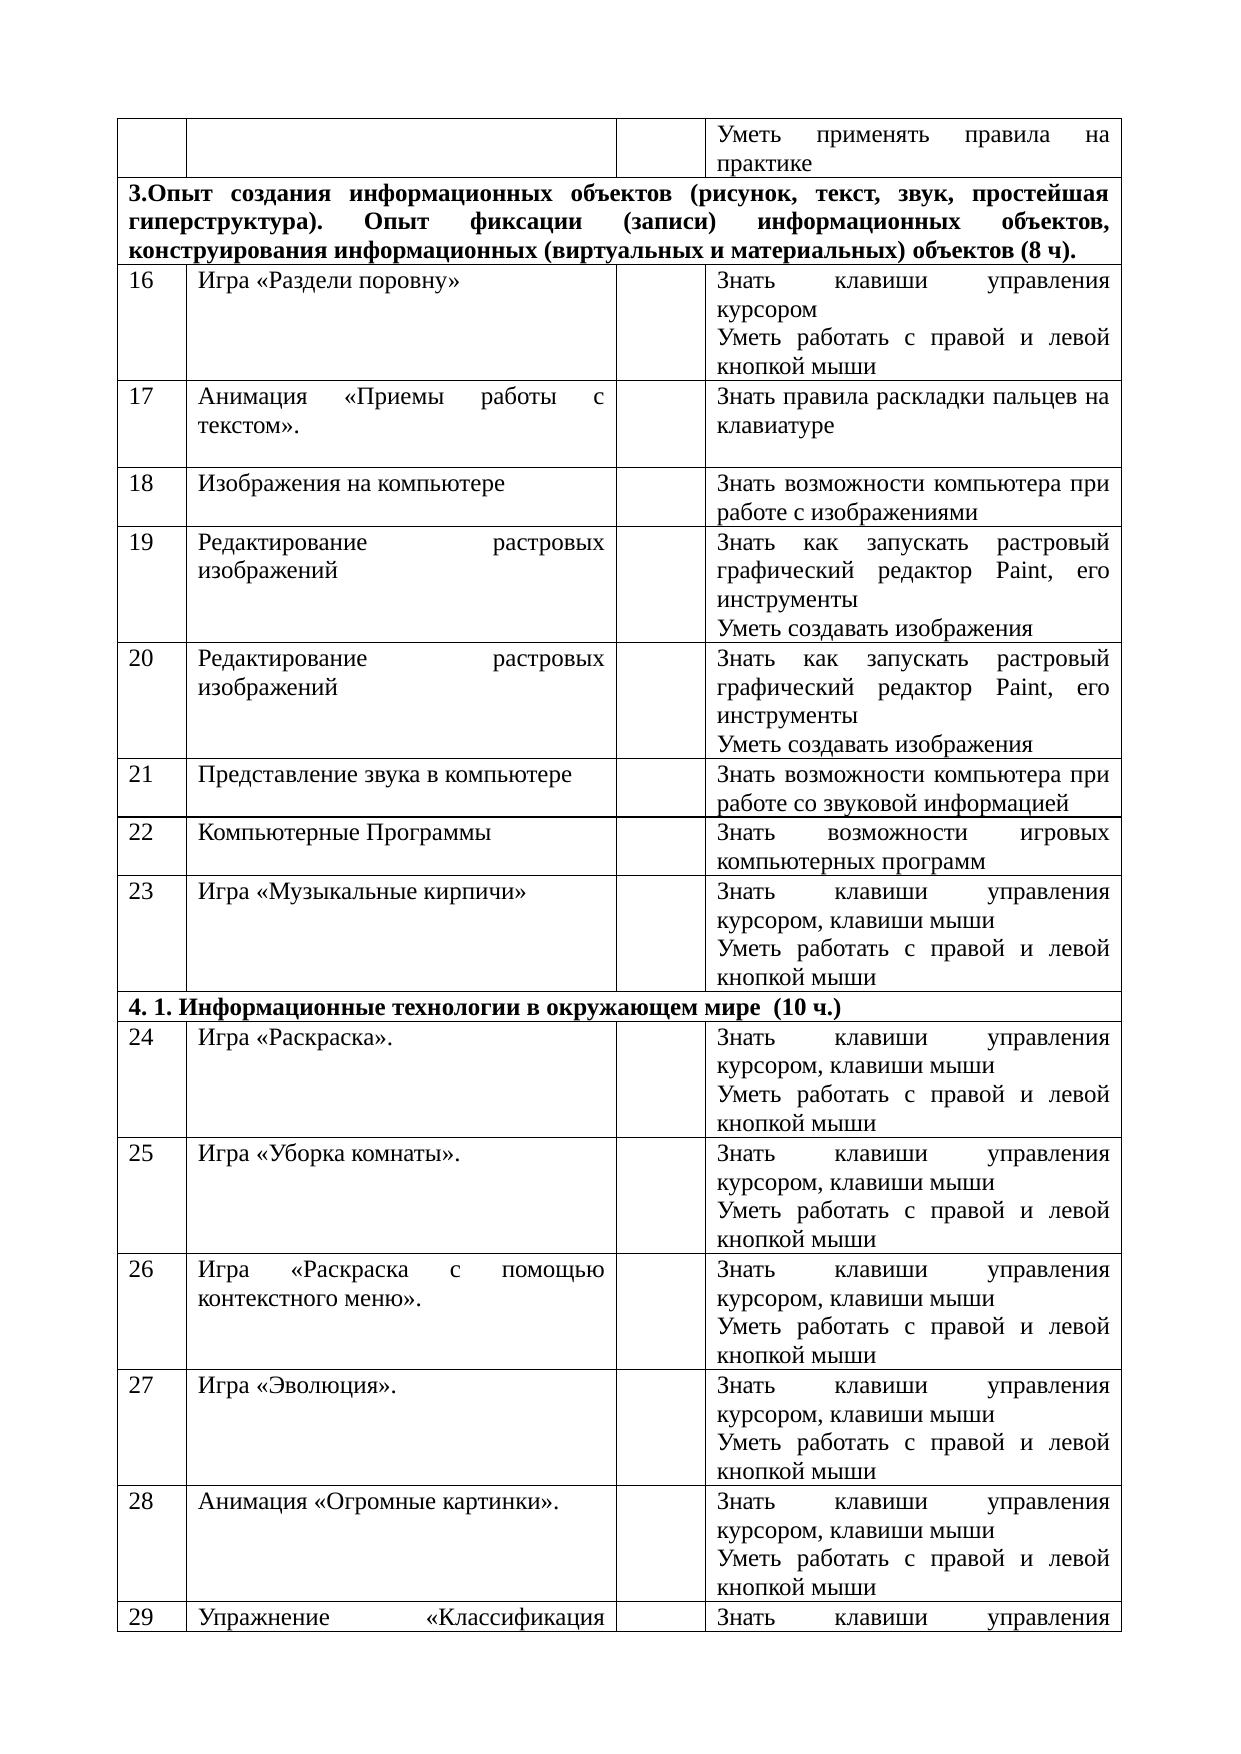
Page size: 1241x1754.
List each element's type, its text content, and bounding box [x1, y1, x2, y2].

table_cell Знать клавиши управления курсором, клавиши мыши Уметь работать с правой и левой кнопкой мыши [706, 1022, 1121, 1137]
table_cell Знать как запускать растровый графический редактор Paint, его инструменты Уметь создавать изображения [706, 643, 1121, 758]
table_cell Анимация «Приемы работы с текстом». [187, 381, 616, 467]
table_cell 22 [118, 818, 186, 875]
table_cell 20 [118, 643, 186, 758]
table_cell Знать как запускать растровый графический редактор Paint, его инструменты Уметь создавать изображения [706, 527, 1121, 642]
table_cell 17 [118, 381, 186, 467]
table_cell Игра «Раскраска с помощью контекстного меню». [187, 1254, 616, 1369]
table_cell Игра «Уборка комнаты». [187, 1138, 616, 1253]
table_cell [187, 1602, 616, 1631]
table_cell Знать клавиши управления курсором, клавиши мыши Уметь работать с правой и левой кнопкой мыши [706, 1370, 1121, 1485]
table_cell Представление звука в компьютере [187, 759, 616, 816]
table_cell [187, 119, 616, 177]
table_cell 15 [118, 119, 186, 177]
table_cell 24 [118, 1022, 186, 1137]
table_cell 4. 1. Информационные технологии в окружающем мире (10 ч.) [118, 992, 1121, 1021]
table_cell Знать клавиши управления курсором, клавиши мыши Уметь работать с правой и левой кнопкой мыши [706, 1486, 1121, 1601]
table_cell Знать клавиши управления курсором, клавиши мыши Уметь работать с правой и левой кнопкой мыши [706, 876, 1121, 991]
table_cell [617, 119, 705, 177]
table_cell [706, 119, 1121, 177]
table_cell 18 [118, 468, 186, 526]
table_cell Игра «Раздели поровну» [187, 265, 616, 380]
table_cell 16 [118, 265, 186, 380]
table_cell [617, 265, 705, 380]
table_cell Знать клавиши управления курсором Уметь работать с правой и левой кнопкой мыши [706, 265, 1121, 380]
table_cell Знать клавиши управления курсором, клавиши мыши Уметь работать с правой и левой кнопкой мыши [706, 1138, 1121, 1253]
table_cell 3.Опыт создания информационных объектов (рисунок, текст, звук, простейшая гиперструктура). Опыт фиксации (записи) информационных объектов, конструирования информационных (виртуальных и материальных) объектов (8 ч). [118, 178, 1121, 264]
table_cell Изображения на компьютере [187, 468, 616, 526]
table_cell [617, 381, 705, 467]
table_cell [617, 468, 705, 526]
table_cell [617, 876, 705, 991]
table_cell [617, 818, 705, 875]
table_cell 28 [118, 1486, 186, 1601]
table_cell [617, 759, 705, 816]
table_cell 23 [118, 876, 186, 991]
table_cell Знать правила раскладки пальцев на клавиатуре [706, 381, 1121, 467]
table_cell Анимация «Огромные картинки». [187, 1486, 616, 1601]
table_cell [617, 1138, 705, 1253]
table_cell Игра «Эволюция». [187, 1370, 616, 1485]
table_cell Знать возможности игровых компьютерных программ [706, 818, 1121, 875]
table_cell 25 [118, 1138, 186, 1253]
table_cell Редактирование растровых изображений [187, 643, 616, 758]
table_cell Знать возможности компьютера при работе со звуковой информацией [706, 759, 1121, 816]
table_cell Знать клавиши управления курсором, клавиши мыши Уметь работать с правой и левой кнопкой мыши [706, 1254, 1121, 1369]
table_cell [617, 1370, 705, 1485]
table_cell Игра «Раскраска». [187, 1022, 616, 1137]
table_cell [617, 1486, 705, 1601]
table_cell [706, 1602, 1121, 1631]
table_cell 21 [118, 759, 186, 816]
table_cell Игра «Музыкальные кирпичи» [187, 876, 616, 991]
table_cell 29 [118, 1602, 186, 1631]
table_cell Редактирование растровых изображений [187, 527, 616, 642]
table_cell Знать возможности компьютера при работе с изображениями [706, 468, 1121, 526]
table_cell 19 [118, 527, 186, 642]
table_cell 26 [118, 1254, 186, 1369]
table_cell [617, 643, 705, 758]
table_cell [617, 1254, 705, 1369]
table_cell 27 [118, 1370, 186, 1485]
table_cell [617, 1022, 705, 1137]
table_cell [617, 1602, 705, 1631]
table_cell Компьютерные Программы [187, 818, 616, 875]
table_cell [617, 527, 705, 642]
